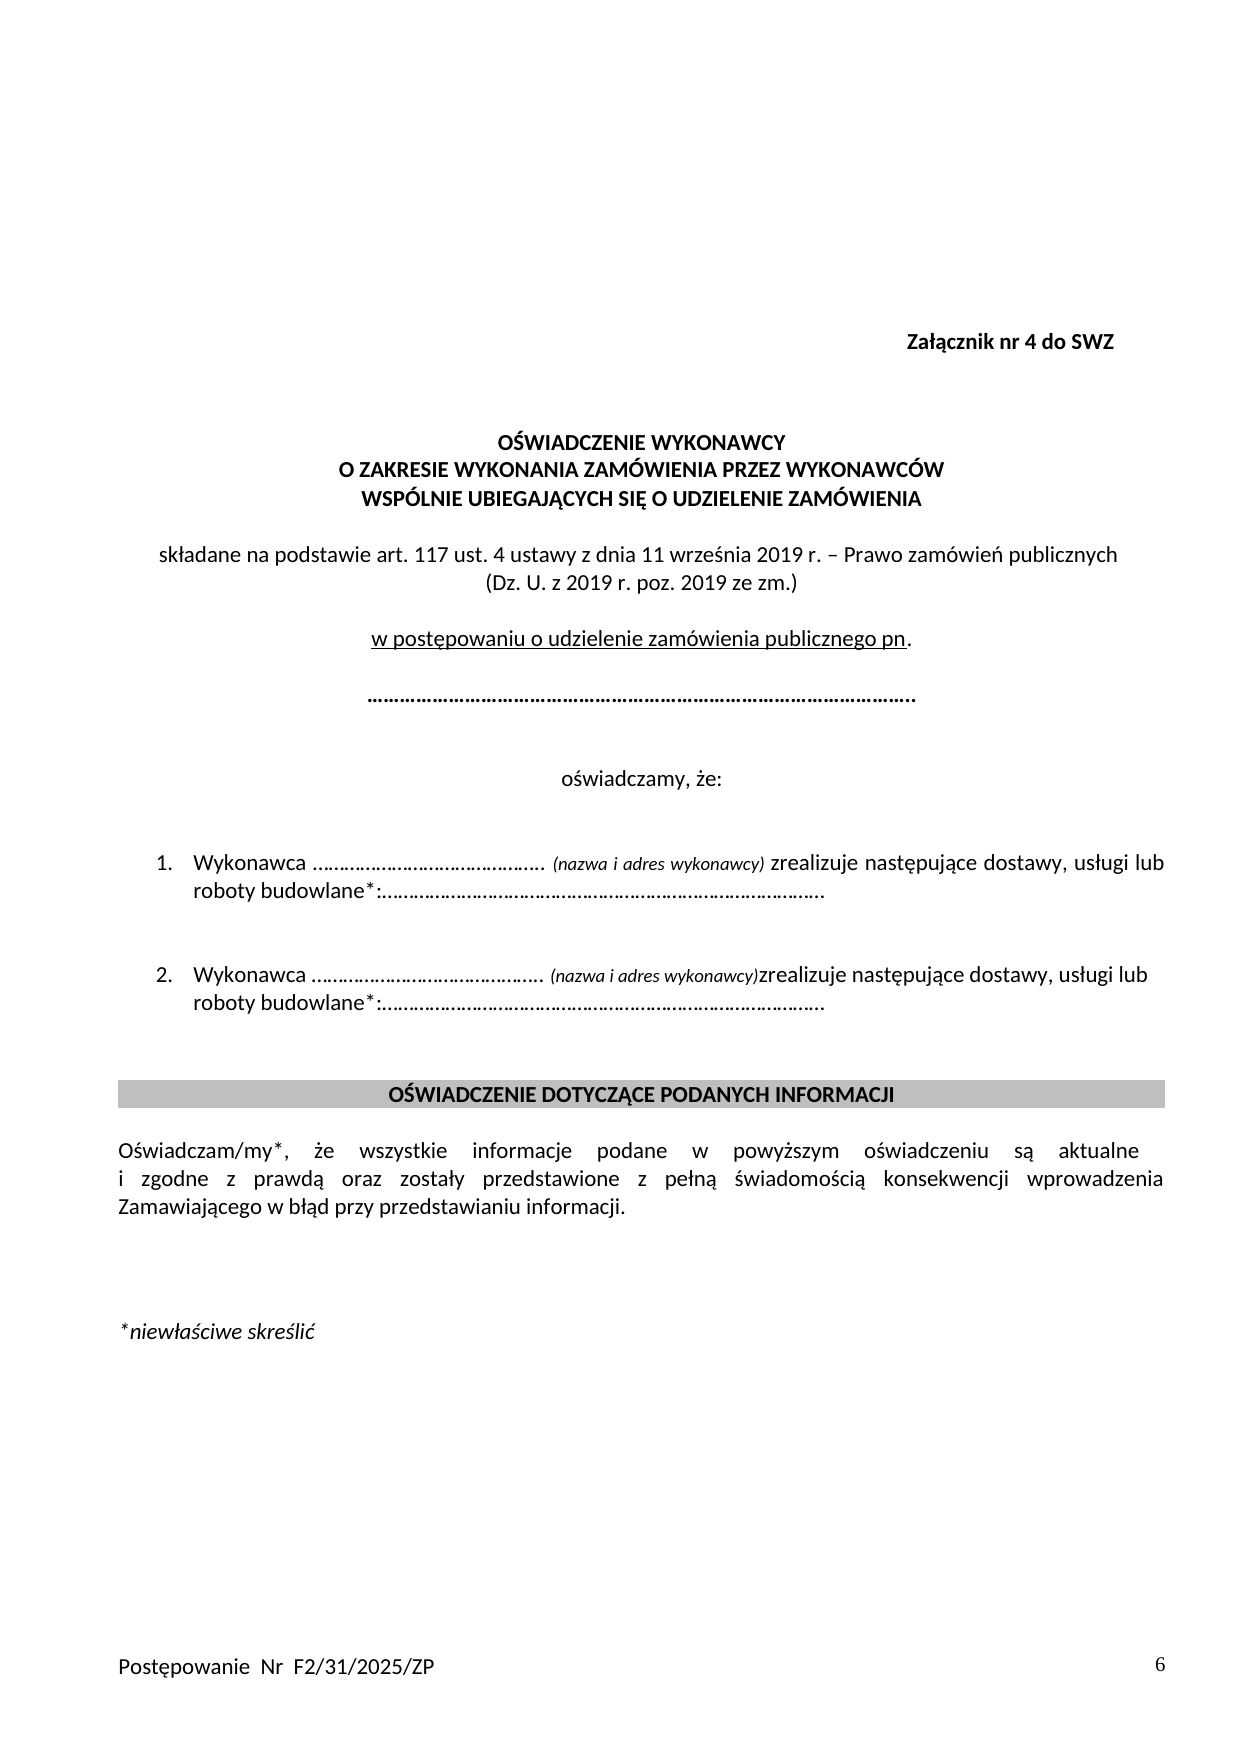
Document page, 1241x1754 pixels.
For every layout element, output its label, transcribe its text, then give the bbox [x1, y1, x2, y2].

text Oświadczam/my*, że wszystkie informacje podane w powyższym oświadczeniu są aktualne i zgodne z prawdą oraz zostały przedstawione z pełną świadomością konsekwencji wprowadzenia Zamawiającego w błąd przy przedstawianiu informacji. [118, 1136, 1165, 1221]
list Wykonawca …………………………………….. (nazwa i adres wykonawcy) zrealizuje następujące dostawy, usługi lub roboty budowlane*:………………………………………………………………………… [156, 848, 1165, 904]
text OŚWIADCZENIE DOTYCZĄCE PODANYCH INFORMACJI [118, 1080, 1165, 1108]
text WSPÓLNIE UBIEGAJĄCYCH SIĘ O UDZIELENIE ZAMÓWIENIA [74, 484, 1165, 512]
text składane na podstawie art. 117 ust. 4 ustawy z dnia 11 września 2019 r. – Prawo zamówień publicznych (Dz. U. z 2019 r. poz. 2019 ze zm.) [118, 540, 1165, 596]
text roboty budowlane*:………………………………………………………………………… [193, 988, 1165, 1016]
text *niewłaściwe skreślić [118, 1317, 1165, 1345]
text O ZAKRESIE WYKONANIA ZAMÓWIENIA PRZEZ WYKONAWCÓW [74, 456, 1165, 484]
text oświadczamy, że: [118, 764, 1165, 792]
text Załącznik nr 4 do SWZ [782, 327, 1165, 355]
text OŚWIADCZENIE WYKONAWCY [74, 428, 1165, 456]
text w postępowaniu o udzielenie zamówienia publicznego pn. [118, 624, 1165, 652]
text ……………………………………………………………………………………….. [118, 680, 1165, 708]
list Wykonawca …………………………………….. (nazwa i adres wykonawcy)zrealizuje następujące dostawy, usługi lub [156, 960, 1165, 988]
